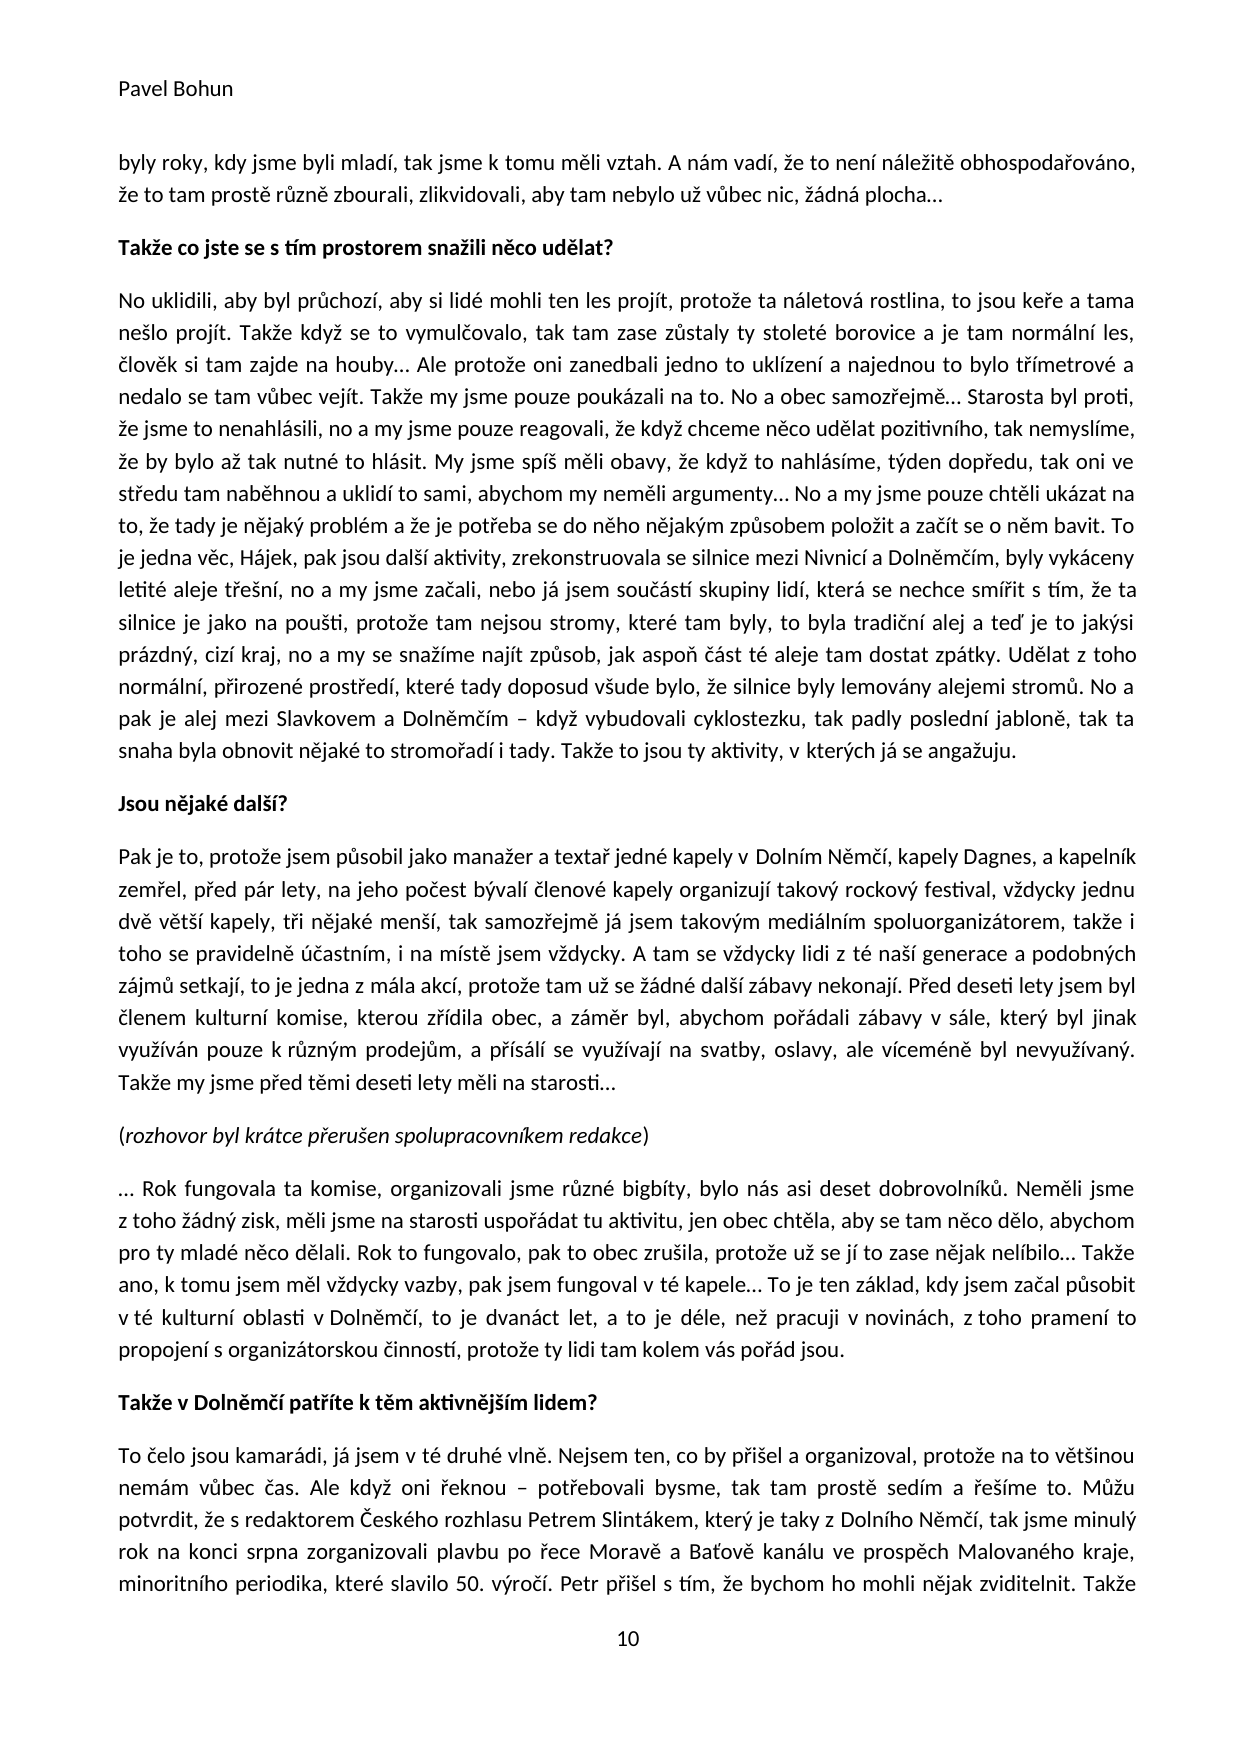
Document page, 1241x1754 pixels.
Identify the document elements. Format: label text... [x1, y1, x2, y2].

text (rozhovor byl krátce přerušen spolupracovníkem redakce) [118, 1121, 1137, 1149]
text Pak je to, protože jsem působil jako manažer a textař jedné kapely v Dolním Němčí, kapely Dagnes, a kapelník zemřel, před pár lety, na jeho počest bývalí členové kapely organizují takový rockový festival, vždycky jednu dvě větší kapely, tři nějaké menší, tak samozřejmě já jsem takovým mediálním spoluorganizátorem, takže i toho se pravidelně účastním, i na místě jsem vždycky. A tam se vždycky lidi z té naší generace a podobných zájmů setkají, to je jedna z mála akcí, protože tam už se žádné další zábavy nekonají. Před deseti lety jsem byl členem kulturní komise, kterou zřídila obec, a záměr byl, abychom pořádali zábavy v sále, který byl jinak využíván pouze k různým prodejům, a přísálí se využívají na svatby, oslavy, ale víceméně byl nevyužívaný. Takže my jsme před těmi deseti lety měli na starosti… [118, 842, 1137, 1096]
text … Rok fungovala ta komise, organizovali jsme různé bigbíty, bylo nás asi deset dobrovolníků. Neměli jsme z toho žádný zisk, měli jsme na starosti uspořádat tu aktivitu, jen obec chtěla, aby se tam něco dělo, abychom pro ty mladé něco dělali. Rok to fungovalo, pak to obec zrušila, protože už se jí to zase nějak nelíbilo… Takže ano, k tomu jsem měl vždycky vazby, pak jsem fungoval v té kapele… To je ten základ, kdy jsem začal působit v té kulturní oblasti v Dolněmčí, to je dvanáct let, a to je déle, než pracuji v novinách, z toho pramení to propojení s organizátorskou činností, protože ty lidi tam kolem vás pořád jsou. [118, 1174, 1137, 1363]
text Takže co jste se s tím prostorem snažili něco udělat? [118, 233, 1137, 261]
text Takže v Dolněmčí patříte k těm aktivnějším lidem? [118, 1388, 1137, 1416]
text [118, 148, 1137, 208]
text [118, 1441, 1137, 1598]
text Jsou nějaké další? [118, 789, 1137, 817]
text No uklidili, aby byl průchozí, aby si lidé mohli ten les projít, protože ta náletová rostlina, to jsou keře a tama nešlo projít. Takže když se to vymulčovalo, tak tam zase zůstaly ty stoleté borovice a je tam normální les, člověk si tam zajde na houby… Ale protože oni zanedbali jedno to uklízení a najednou to bylo třímetrové a nedalo se tam vůbec vejít. Takže my jsme pouze poukázali na to. No a obec samozřejmě… Starosta byl proti, že jsme to nenahlásili, no a my jsme pouze reagovali, že když chceme něco udělat pozitivního, tak nemyslíme, že by bylo až tak nutné to hlásit. My jsme spíš měli obavy, že když to nahlásíme, týden dopředu, tak oni ve středu tam naběhnou a uklidí to sami, abychom my neměli argumenty… No a my jsme pouze chtěli ukázat na to, že tady je nějaký problém a že je potřeba se do něho nějakým způsobem položit a začít se o něm bavit. To je jedna věc, Hájek, pak jsou další aktivity, zrekonstruovala se silnice mezi Nivnicí a Dolněmčím, byly vykáceny letité aleje třešní, no a my jsme začali, nebo já jsem součástí skupiny lidí, která se nechce smířit s tím, že ta silnice je jako na poušti, protože tam nejsou stromy, které tam byly, to byla tradiční alej a teď je to jakýsi prázdný, cizí kraj, no a my se snažíme najít způsob, jak aspoň část té aleje tam dostat zpátky. Udělat z toho normální, přirozené prostředí, které tady doposud všude bylo, že silnice byly lemovány alejemi stromů. No a pak je alej mezi Slavkovem a Dolněmčím – když vybudovali cyklostezku, tak padly poslední jabloně, tak ta snaha byla obnovit nějaké to stromořadí i tady. Takže to jsou ty aktivity, v kterých já se angažuju. [118, 286, 1137, 764]
